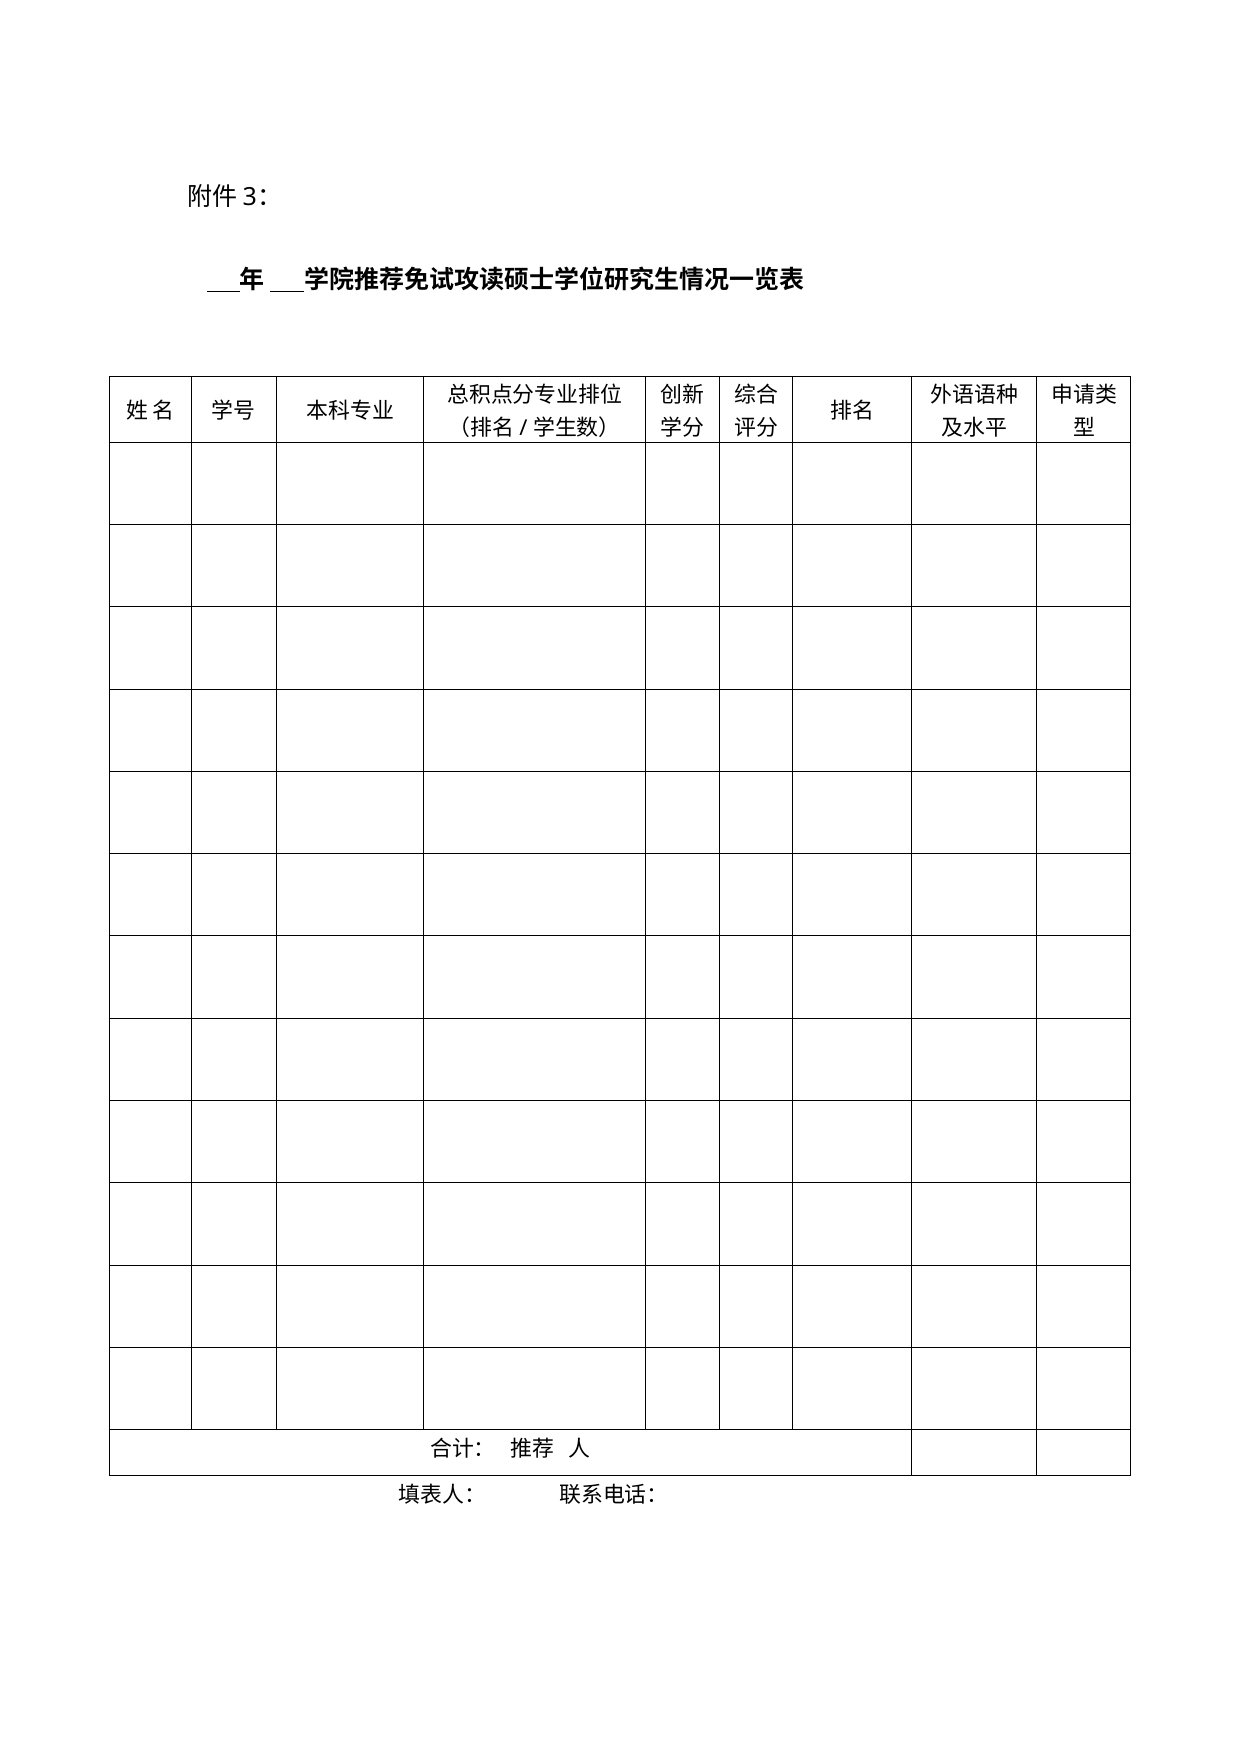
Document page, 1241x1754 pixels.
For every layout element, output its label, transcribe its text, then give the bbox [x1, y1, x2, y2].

table_cell [720, 1019, 792, 1100]
table_header 排名 [793, 377, 911, 442]
table_cell [424, 443, 645, 524]
table_cell [1037, 1183, 1130, 1264]
table_header 外语语种及水平 [912, 377, 1036, 442]
table_cell [912, 1183, 1036, 1264]
table_cell [793, 1183, 911, 1264]
table_cell [793, 1019, 911, 1100]
table_cell [277, 690, 423, 771]
table_cell [646, 1183, 719, 1264]
table_cell [1037, 1266, 1130, 1347]
table_cell [424, 772, 645, 853]
table_cell [277, 1266, 423, 1347]
table_cell [192, 772, 276, 853]
table_cell [192, 690, 276, 771]
table_cell [192, 607, 276, 688]
table_cell [277, 607, 423, 688]
table_cell [1037, 1430, 1130, 1475]
table_cell [110, 443, 191, 524]
table_cell [424, 1348, 645, 1429]
table_cell [912, 1019, 1036, 1100]
table_cell [1037, 690, 1130, 771]
table_cell [646, 690, 719, 771]
table_cell [912, 1430, 1036, 1475]
table_header 总积点分专业排位 （排名 / 学生数） [424, 377, 645, 442]
table_cell [110, 1183, 191, 1264]
table_cell [424, 854, 645, 935]
table_cell [1037, 525, 1130, 606]
table_cell [192, 1348, 276, 1429]
table_cell [110, 1266, 191, 1347]
table_cell [424, 936, 645, 1018]
table_cell [646, 525, 719, 606]
table_header 创新学分 [646, 377, 719, 442]
table_cell [277, 1348, 423, 1429]
table_cell [277, 1019, 423, 1100]
table_cell [720, 1266, 792, 1347]
table_cell [646, 936, 719, 1018]
table_cell [646, 854, 719, 935]
table_cell [424, 1266, 645, 1347]
table_cell [912, 525, 1036, 606]
table_cell [646, 772, 719, 853]
table_cell [793, 607, 911, 688]
table_cell [720, 1101, 792, 1182]
table_cell [1037, 854, 1130, 935]
table_cell [277, 1101, 423, 1182]
table_cell [793, 1101, 911, 1182]
text 附件3： [187, 162, 1053, 227]
table_cell [110, 936, 191, 1018]
table_cell [793, 690, 911, 771]
table_cell [277, 936, 423, 1018]
table_cell [912, 854, 1036, 935]
text 填表人： 联系电话： [187, 1476, 1053, 1509]
table_cell [720, 772, 792, 853]
table_cell [277, 854, 423, 935]
text 年 学院推荐免试攻读硕士学位研究生情况一览表 [187, 245, 1053, 310]
table_cell [793, 936, 911, 1018]
table_cell [793, 1266, 911, 1347]
table_cell [646, 443, 719, 524]
table_cell [424, 525, 645, 606]
table_cell [646, 1019, 719, 1100]
table_cell [424, 1101, 645, 1182]
table_cell [720, 443, 792, 524]
table_cell [192, 936, 276, 1018]
table_cell [192, 1183, 276, 1264]
table_cell [912, 690, 1036, 771]
table_cell [277, 443, 423, 524]
table_cell [110, 854, 191, 935]
table_cell [192, 1266, 276, 1347]
table_cell [424, 1019, 645, 1100]
table_cell [110, 1019, 191, 1100]
table_cell [720, 690, 792, 771]
table_cell [1037, 936, 1130, 1018]
table_cell [277, 525, 423, 606]
table_cell [1037, 443, 1130, 524]
table_cell [110, 525, 191, 606]
table_cell [1037, 1101, 1130, 1182]
table_cell [912, 1101, 1036, 1182]
table_cell 合计： 推荐 人 [110, 1430, 911, 1475]
table_cell [720, 525, 792, 606]
table_cell [912, 936, 1036, 1018]
table_cell [110, 772, 191, 853]
table_cell [110, 1101, 191, 1182]
table_cell [646, 1101, 719, 1182]
table_cell [793, 443, 911, 524]
table_cell [793, 854, 911, 935]
table_cell [912, 772, 1036, 853]
table_cell [110, 1348, 191, 1429]
table_cell [720, 607, 792, 688]
table_cell [110, 607, 191, 688]
table_cell [720, 1183, 792, 1264]
table_cell [720, 936, 792, 1018]
table_cell [912, 1266, 1036, 1347]
table_cell [912, 443, 1036, 524]
table_cell [424, 607, 645, 688]
table_cell [646, 607, 719, 688]
table_cell [192, 443, 276, 524]
table_cell [912, 1348, 1036, 1429]
table_cell [192, 1019, 276, 1100]
table_header 姓 名 [110, 377, 191, 442]
table_cell [1037, 772, 1130, 853]
table_header 本科专业 [277, 377, 423, 442]
table_cell [720, 854, 792, 935]
table_cell [1037, 607, 1130, 688]
table_header 学号 [192, 377, 276, 442]
table_cell [793, 525, 911, 606]
table_cell [646, 1266, 719, 1347]
table_cell [793, 1348, 911, 1429]
table_cell [912, 607, 1036, 688]
table_header 申请类型 [1037, 377, 1130, 442]
table_cell [793, 772, 911, 853]
table_cell [192, 1101, 276, 1182]
table_cell [424, 1183, 645, 1264]
table_cell [1037, 1019, 1130, 1100]
table_cell [192, 854, 276, 935]
table_cell [110, 690, 191, 771]
table_header 综合 评分 [720, 377, 792, 442]
table_cell [277, 772, 423, 853]
table_cell [720, 1348, 792, 1429]
table_cell [192, 525, 276, 606]
table_cell [646, 1348, 719, 1429]
table_cell [424, 690, 645, 771]
table_cell [277, 1183, 423, 1264]
table_cell [1037, 1348, 1130, 1429]
